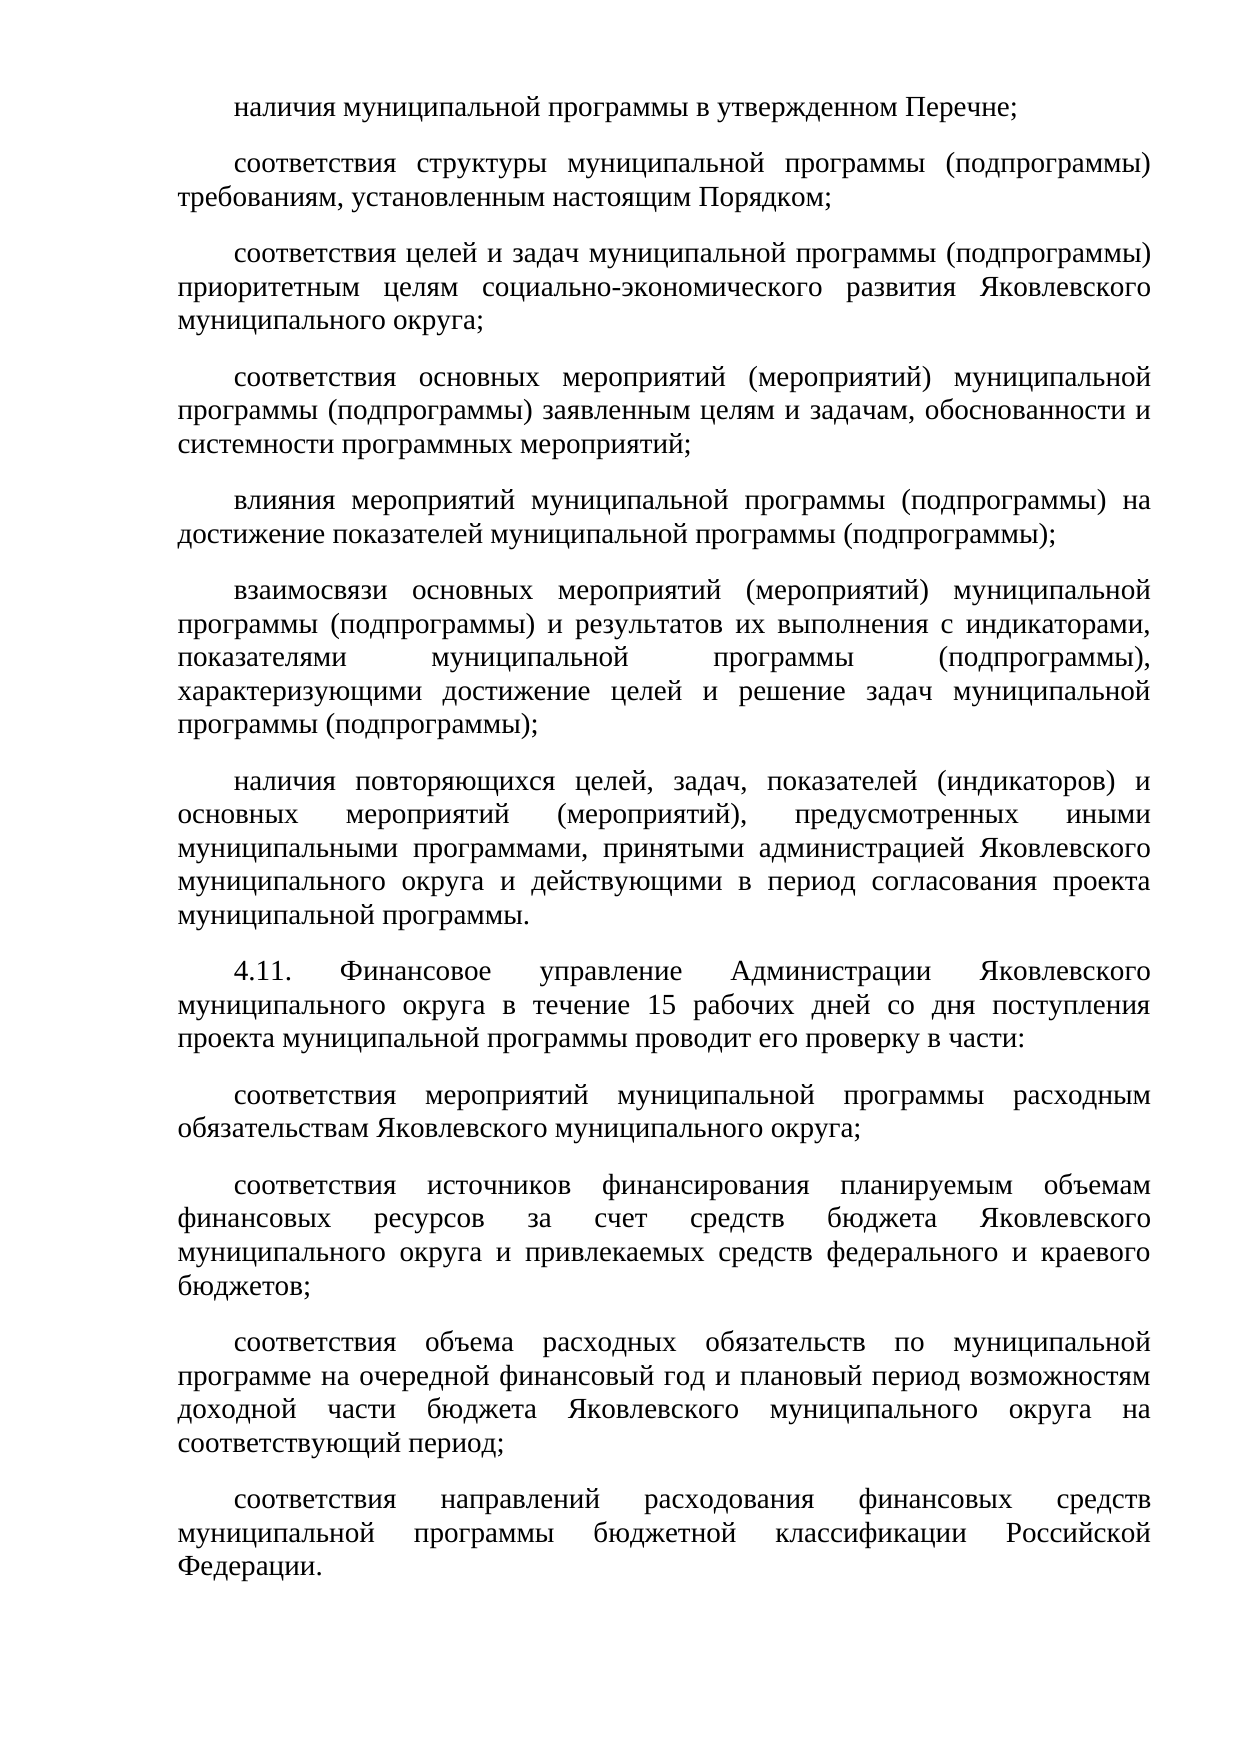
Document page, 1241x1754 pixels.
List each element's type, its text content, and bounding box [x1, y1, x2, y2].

text соответствия направлений расходования финансовых средств муниципальной программы бюджетной классификации Российской Федерации. [177, 1481, 1152, 1582]
text наличия повторяющихся целей, задач, показателей (индикаторов) и основных мероприятий (мероприятий), предусмотренных иными муниципальными программами, принятыми администрацией Яковлевского муниципального округа и действующими в период согласования проекта муниципальной программы. [177, 763, 1152, 931]
text соответствия структуры муниципальной программы (подпрограммы) требованиям, установленным настоящим Порядком; [177, 145, 1152, 212]
text соответствия основных мероприятий (мероприятий) муниципальной программы (подпрограммы) заявленным целям и задачам, обоснованности и системности программных мероприятий; [177, 359, 1152, 459]
text взаимосвязи основных мероприятий (мероприятий) муниципальной программы (подпрограммы) и результатов их выполнения с индикаторами, показателями муниципальной программы (подпрограммы), характеризующими достижение целей и решение задач муниципальной программы (подпрограммы); [177, 572, 1152, 740]
text соответствия источников финансирования планируемым объемам финансовых ресурсов за счет средств бюджета Яковлевского муниципального округа и привлекаемых средств федерального и краевого бюджетов; [177, 1167, 1152, 1301]
text 4.11. Финансовое управление Администрации Яковлевского муниципального округа в течение 15 рабочих дней со дня поступления проекта муниципальной программы проводит его проверку в части: [177, 953, 1152, 1054]
text влияния мероприятий муниципальной программы (подпрограммы) на достижение показателей муниципальной программы (подпрограммы); [177, 482, 1152, 549]
text соответствия целей и задач муниципальной программы (подпрограммы) приоритетным целям социально-экономического развития Яковлевского муниципального округа; [177, 235, 1152, 336]
text наличия муниципальной программы в утвержденном Перечне; [177, 89, 1152, 122]
text соответствия мероприятий муниципальной программы расходным обязательствам Яковлевского муниципального округа; [177, 1077, 1152, 1144]
text соответствия объема расходных обязательств по муниципальной программе на очередной финансовый год и плановый период возможностям доходной части бюджета Яковлевского муниципального округа на соответствующий период; [177, 1324, 1152, 1458]
